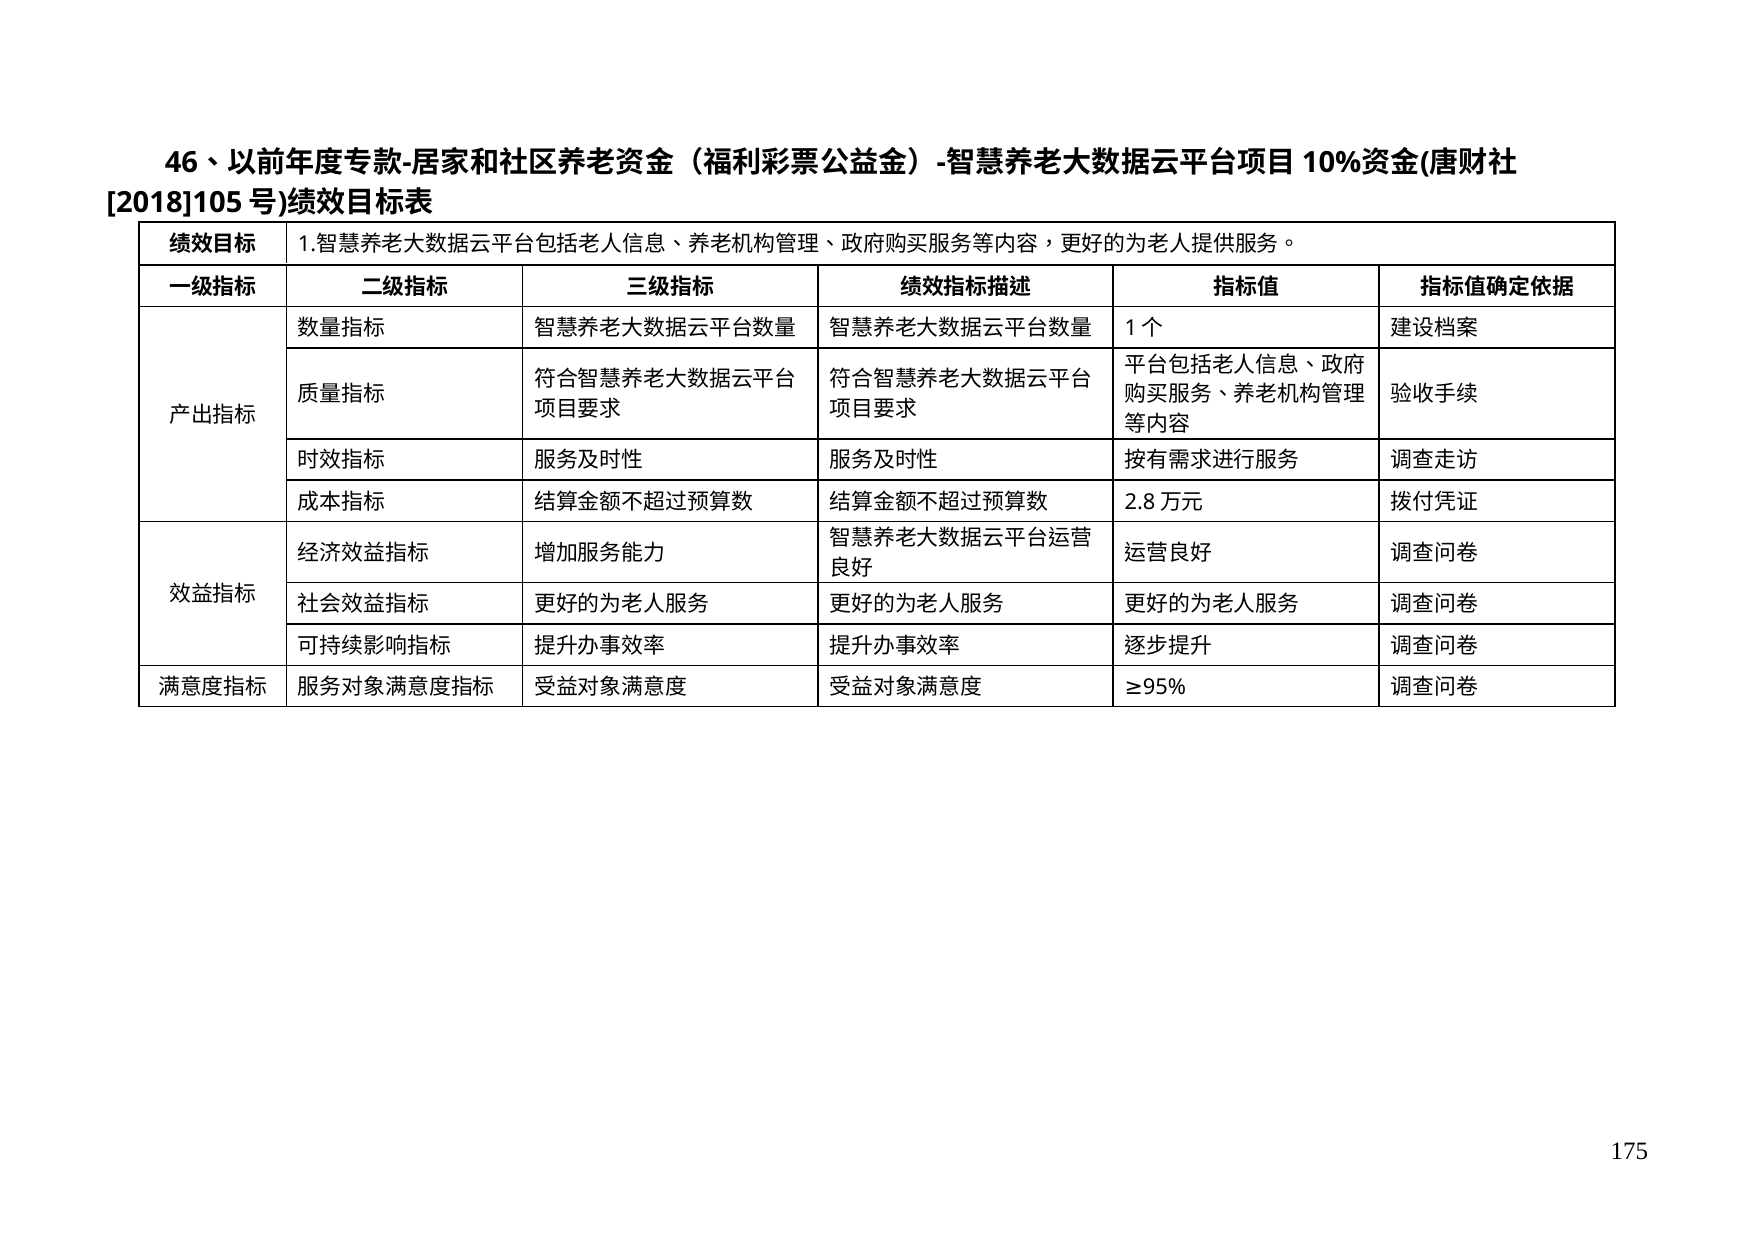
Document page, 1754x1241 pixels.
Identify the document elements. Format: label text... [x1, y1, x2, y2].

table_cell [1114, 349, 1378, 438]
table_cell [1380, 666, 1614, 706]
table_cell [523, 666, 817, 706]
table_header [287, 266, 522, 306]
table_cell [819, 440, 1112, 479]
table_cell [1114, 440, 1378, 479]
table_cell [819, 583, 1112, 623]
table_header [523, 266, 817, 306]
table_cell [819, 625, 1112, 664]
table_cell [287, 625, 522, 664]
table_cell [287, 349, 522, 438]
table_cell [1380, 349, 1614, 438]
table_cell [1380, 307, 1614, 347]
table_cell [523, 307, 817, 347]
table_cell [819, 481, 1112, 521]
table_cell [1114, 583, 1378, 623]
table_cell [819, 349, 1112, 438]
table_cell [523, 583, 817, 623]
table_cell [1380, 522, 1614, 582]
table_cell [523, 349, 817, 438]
text 46、以前年度专款-居家和社区养老资金（福利彩票公益金）-智慧养老大数据云平台项目10%资金(唐财社[2018]105号)绩效目标表 [106, 142, 1648, 221]
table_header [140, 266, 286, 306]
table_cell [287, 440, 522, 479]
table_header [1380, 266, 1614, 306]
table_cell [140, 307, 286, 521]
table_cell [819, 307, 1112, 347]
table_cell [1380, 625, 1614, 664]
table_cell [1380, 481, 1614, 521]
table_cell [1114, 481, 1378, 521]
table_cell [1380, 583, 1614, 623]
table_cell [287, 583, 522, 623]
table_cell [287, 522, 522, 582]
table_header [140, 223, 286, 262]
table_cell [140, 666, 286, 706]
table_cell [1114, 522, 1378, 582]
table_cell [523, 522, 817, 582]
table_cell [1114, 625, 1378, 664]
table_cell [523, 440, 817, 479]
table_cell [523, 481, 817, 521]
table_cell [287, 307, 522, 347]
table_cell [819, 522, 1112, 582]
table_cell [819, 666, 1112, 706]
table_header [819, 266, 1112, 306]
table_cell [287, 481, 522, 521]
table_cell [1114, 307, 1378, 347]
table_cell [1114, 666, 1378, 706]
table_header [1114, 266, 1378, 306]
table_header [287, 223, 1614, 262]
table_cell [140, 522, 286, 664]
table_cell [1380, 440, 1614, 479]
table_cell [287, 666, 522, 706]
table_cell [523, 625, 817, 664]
